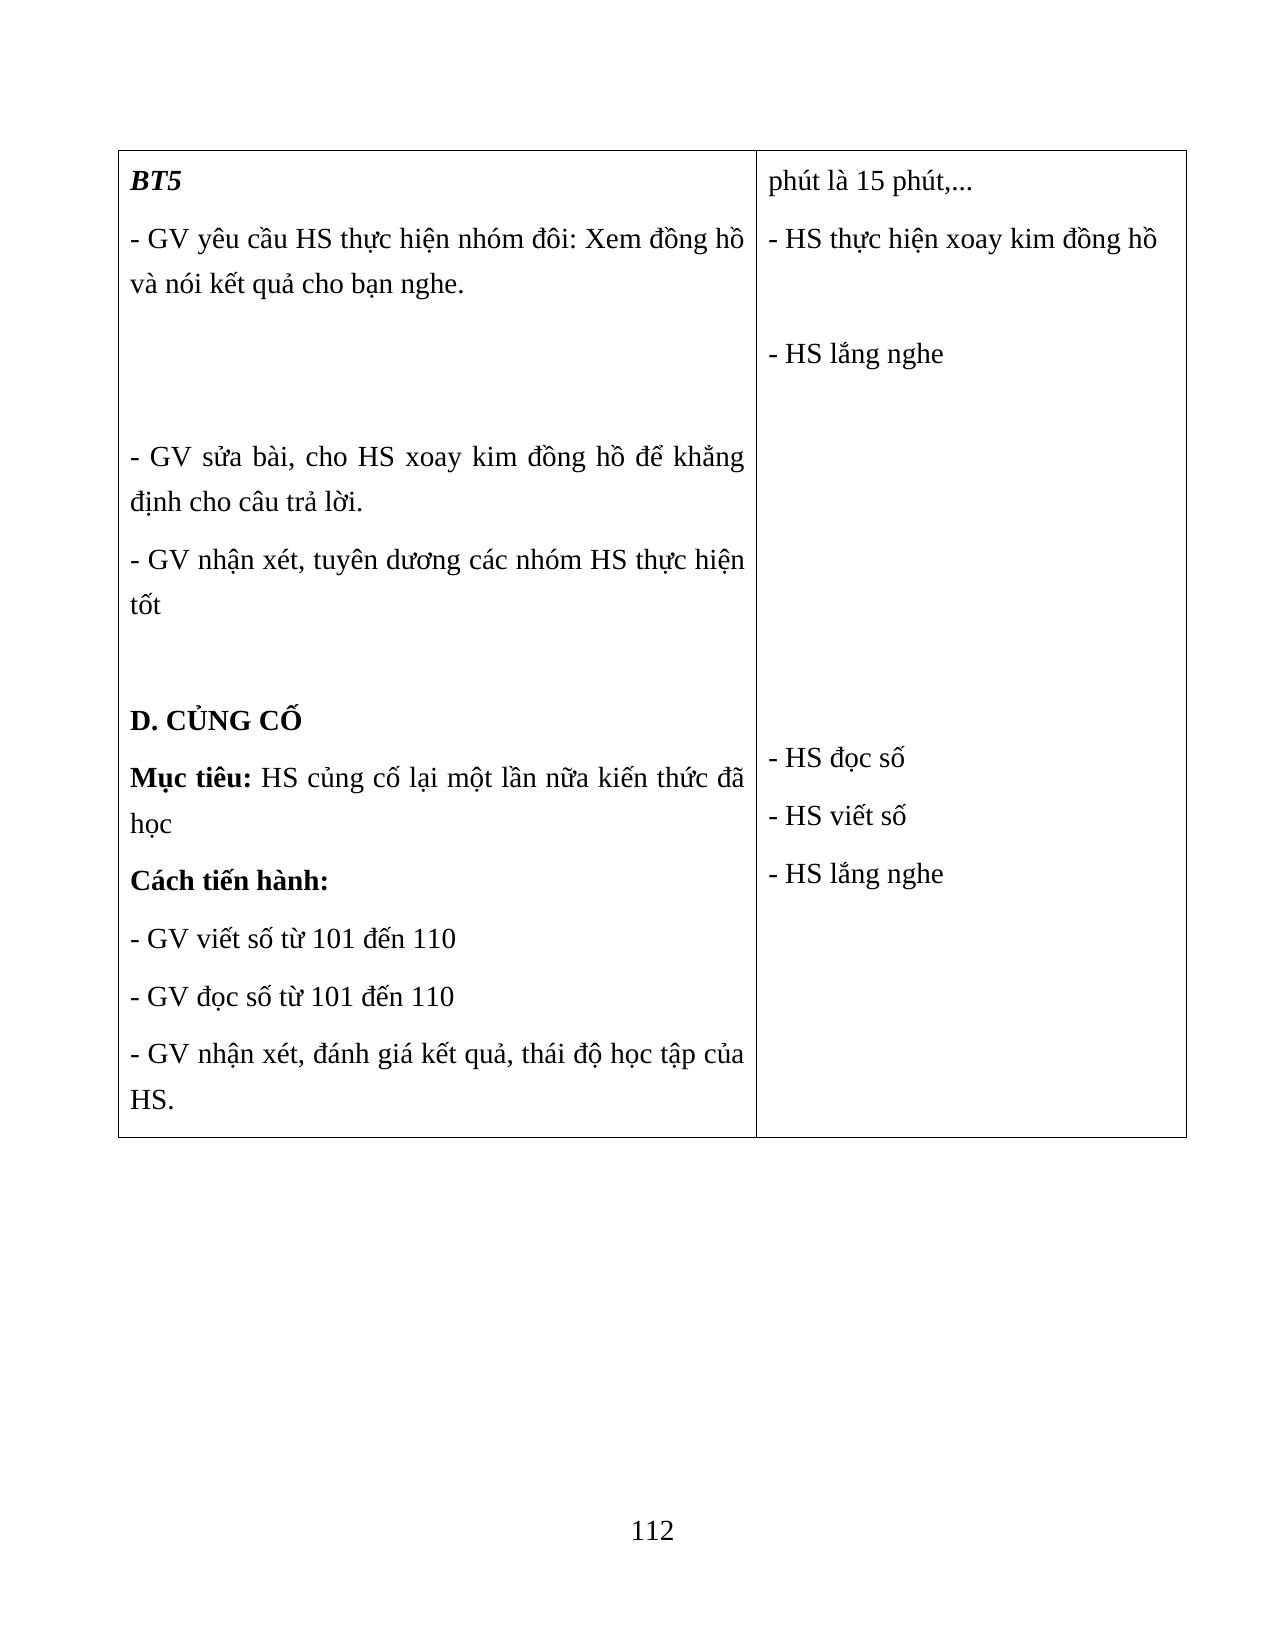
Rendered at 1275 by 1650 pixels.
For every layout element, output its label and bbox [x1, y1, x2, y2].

table_cell [119, 151, 756, 1137]
table_cell [757, 151, 1186, 1137]
